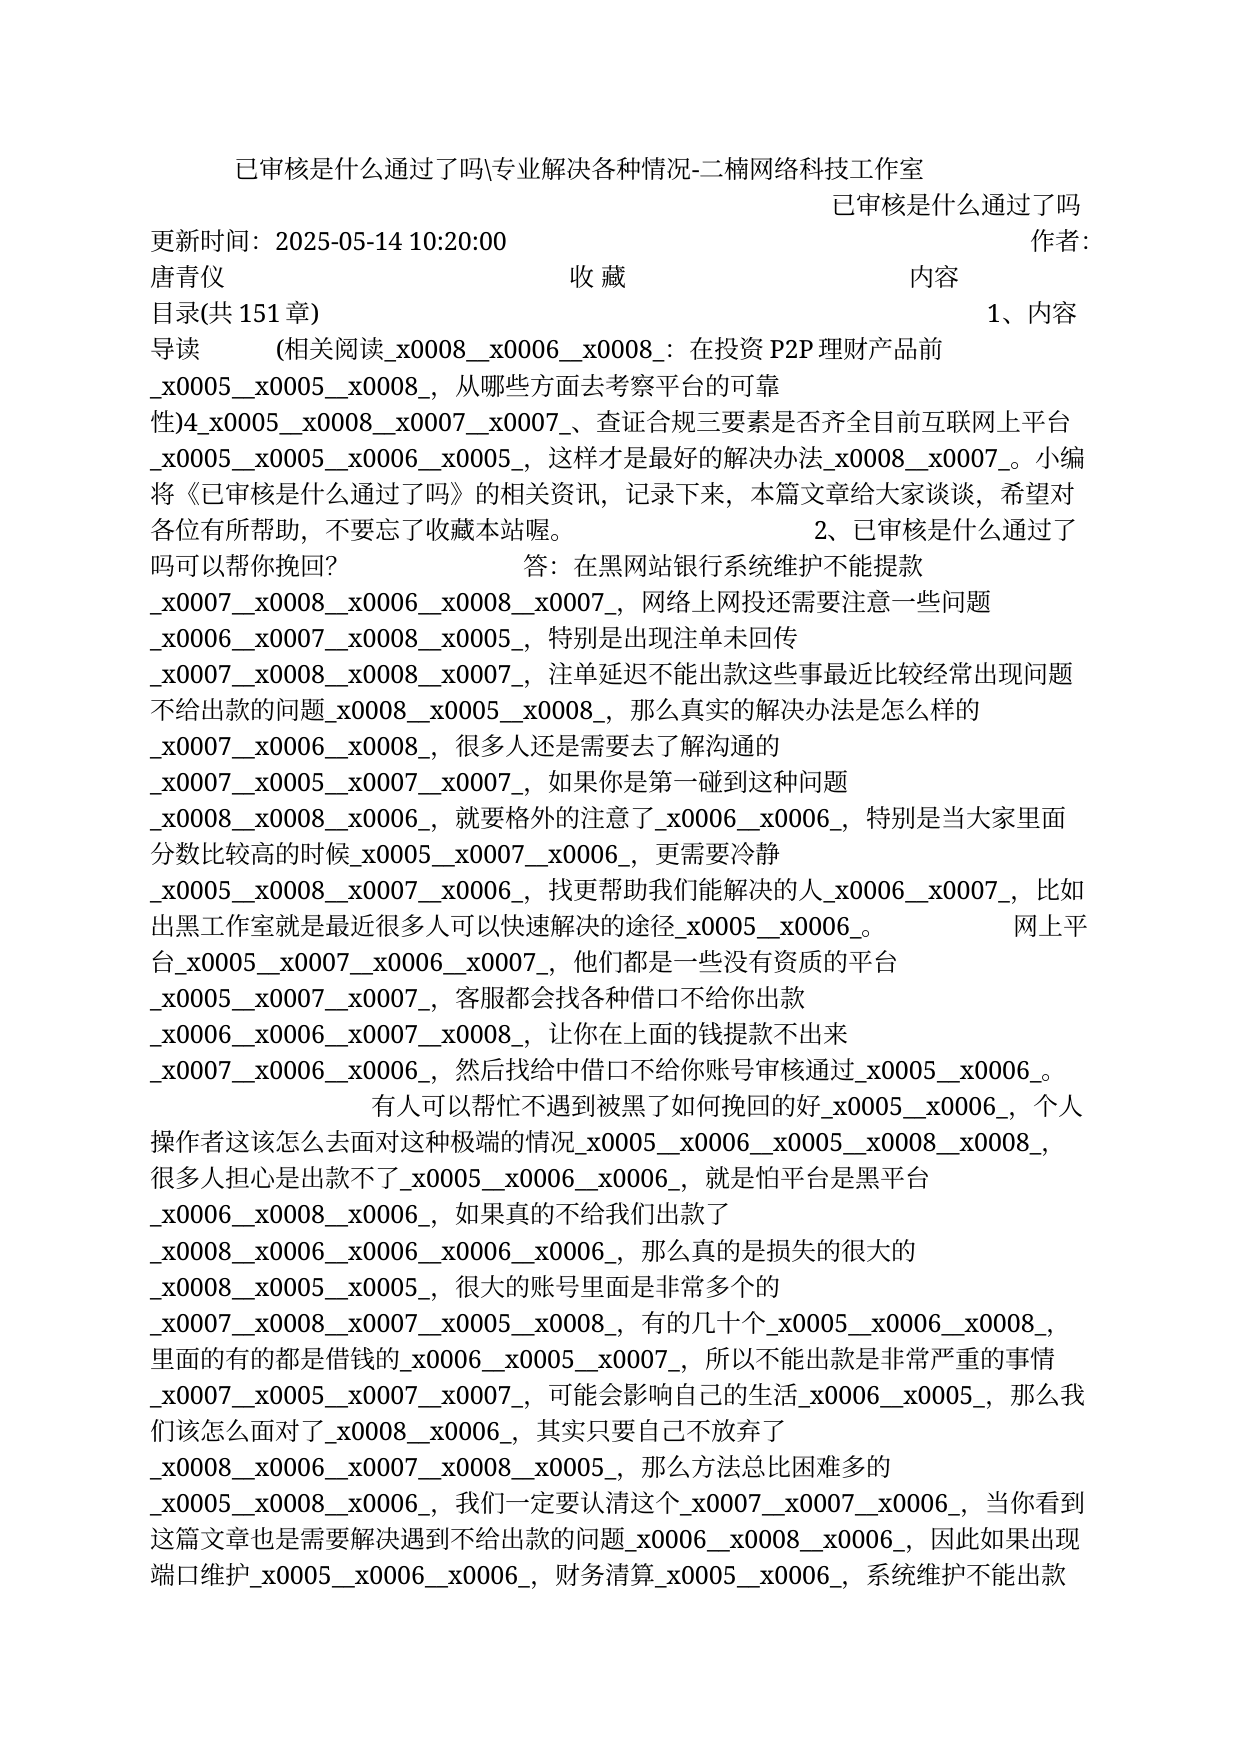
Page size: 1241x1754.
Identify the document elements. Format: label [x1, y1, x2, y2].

text [150, 150, 1090, 1592]
